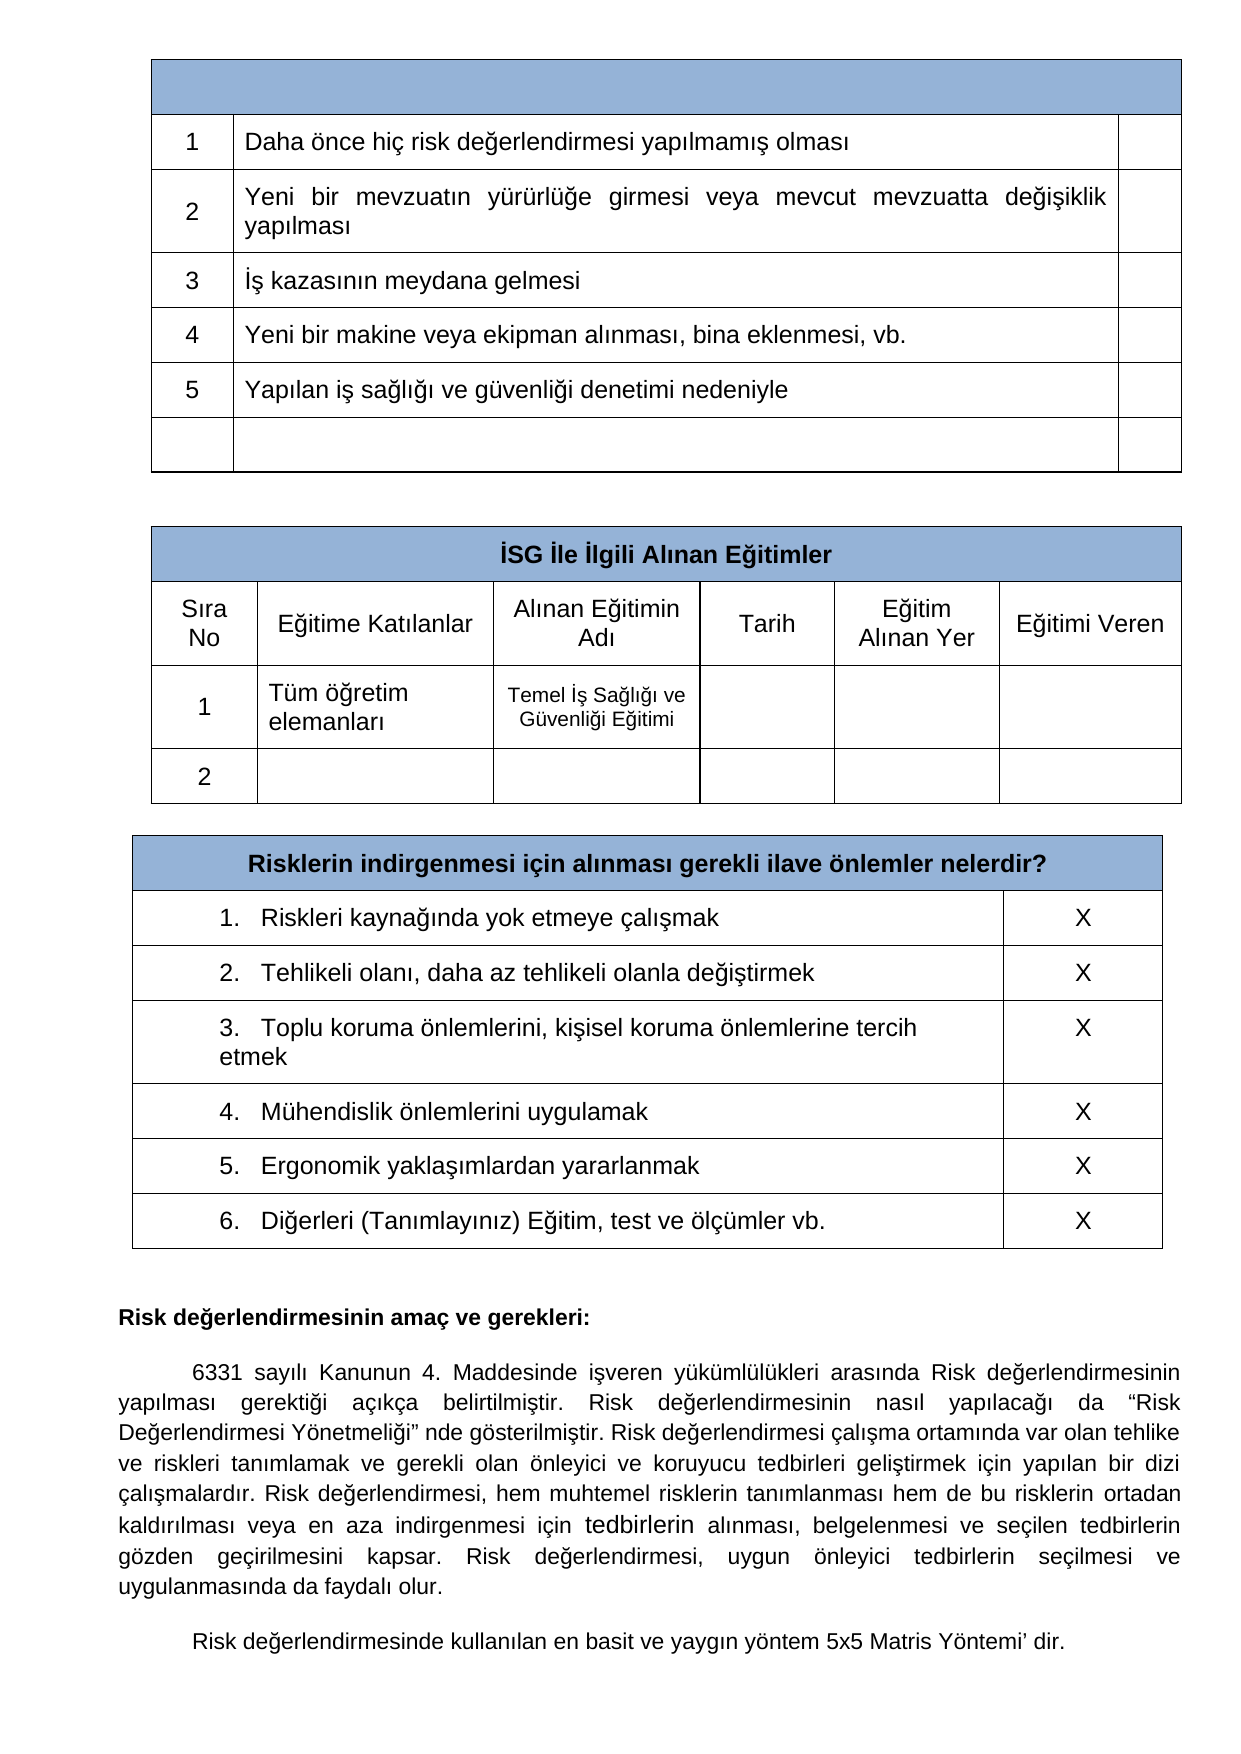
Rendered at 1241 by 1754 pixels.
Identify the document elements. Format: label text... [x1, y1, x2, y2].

table_cell 5 [152, 363, 233, 417]
table_cell 1 [152, 115, 233, 169]
table_header İSG İle İlgili Alınan Eğitimler [152, 527, 1181, 581]
table_cell Yapılan iş sağlığı ve güvenliği denetimi nedeniyle [234, 363, 1118, 417]
table_cell Eğitim Alınan Yer [835, 582, 999, 664]
table_cell [1119, 170, 1181, 252]
table_cell 4 [152, 308, 233, 362]
text 6331 sayılı Kanunun 4. Maddesinde işveren yükümlülükleri arasında Risk değerlendirmesinin yapılması gerektiği açıkça belirtilmiştir. Risk değerlendirmesinin nasıl yapılacağı da “Risk Değerlendirmesi Yönetmeliği” nde gösterilmiştir. Risk değerlendirmesi çalışma ortamında var olan tehlike ve riskleri tanımlamak ve gerekli olan önleyici ve koruyucu tedbirleri geliştirmek için yapılan bir dizi çalışmalardır. Risk değerlendirmesi, hem muhtemel risklerin tanımlanması hem de bu risklerin ortadan kaldırılması veya en aza indirgenmesi için tedbirlerin alınması, belgelenmesi ve seçilen tedbirlerin gözden geçirilmesini kapsar. Risk değerlendirmesi, uygun önleyici tedbirlerin seçilmesi ve uygulanmasında da faydalı olur. [118, 1359, 1181, 1599]
table_cell X [1004, 1139, 1162, 1193]
table_cell X [1004, 1001, 1162, 1083]
table_cell 1 [152, 666, 257, 748]
table_cell 2 [152, 749, 257, 803]
table_cell X [1004, 891, 1162, 945]
table_cell [1000, 666, 1181, 748]
table_cell [1119, 253, 1181, 307]
table_cell Yeni bir mevzuatın yürürlüğe girmesi veya mevcut mevzuatta değişiklik yapılması [234, 170, 1118, 252]
table_cell Eğitimi Veren [1000, 582, 1181, 664]
table_cell [494, 749, 699, 803]
table_cell Temel İş Sağlığı ve Güvenliği Eğitimi [494, 666, 699, 748]
table_cell 3 [152, 253, 233, 307]
table_cell 6. Diğerleri (Tanımlayınız) Eğitim, test ve ölçümler vb. [133, 1194, 1003, 1247]
table_cell X [1004, 946, 1162, 999]
table_cell Tarih [701, 582, 834, 664]
table_cell 4. Mühendislik önlemlerini uygulamak [133, 1084, 1003, 1138]
table_cell 2 [152, 170, 233, 252]
table_cell Yeni bir makine veya ekipman alınması, bina eklenmesi, vb. [234, 308, 1118, 362]
table_cell [835, 666, 999, 748]
table_cell 3. Toplu koruma önlemlerini, kişisel koruma önlemlerine tercih etmek [133, 1001, 1003, 1083]
table_cell Sıra No [152, 582, 257, 664]
table_cell [152, 418, 233, 471]
table_cell [1119, 115, 1181, 169]
table_cell [701, 666, 834, 748]
table_cell 2. Tehlikeli olanı, daha az tehlikeli olanla değiştirmek [133, 946, 1003, 999]
table_cell [835, 749, 999, 803]
table_cell [1119, 418, 1181, 471]
table_cell [1000, 749, 1181, 803]
table_cell İş kazasının meydana gelmesi [234, 253, 1118, 307]
table_cell [701, 749, 834, 803]
text Risk değerlendirmesinde kullanılan en basit ve yaygın yöntem 5x5 Matris Yöntemi’ dir. [118, 1628, 1181, 1655]
table_cell 1. Riskleri kaynağında yok etmeye çalışmak [133, 891, 1003, 945]
table_cell [1119, 308, 1181, 362]
table_cell Daha önce hiç risk değerlendirmesi yapılmamış olması [234, 115, 1118, 169]
table_cell 5. Ergonomik yaklaşımlardan yararlanmak [133, 1139, 1003, 1193]
table_cell Eğitime Katılanlar [258, 582, 493, 664]
table_cell X [1004, 1194, 1162, 1247]
table_cell Tüm öğretim elemanları [258, 666, 493, 748]
text Risk değerlendirmesinin amaç ve gerekleri: [118, 1304, 1181, 1330]
table_cell [1119, 363, 1181, 417]
table_cell [258, 749, 493, 803]
table_cell [234, 418, 1118, 471]
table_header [152, 60, 1181, 114]
table_cell X [1004, 1084, 1162, 1138]
table_cell Alınan Eğitimin Adı [494, 582, 699, 664]
table_header Risklerin indirgenmesi için alınması gerekli ilave önlemler nelerdir? [133, 836, 1162, 890]
